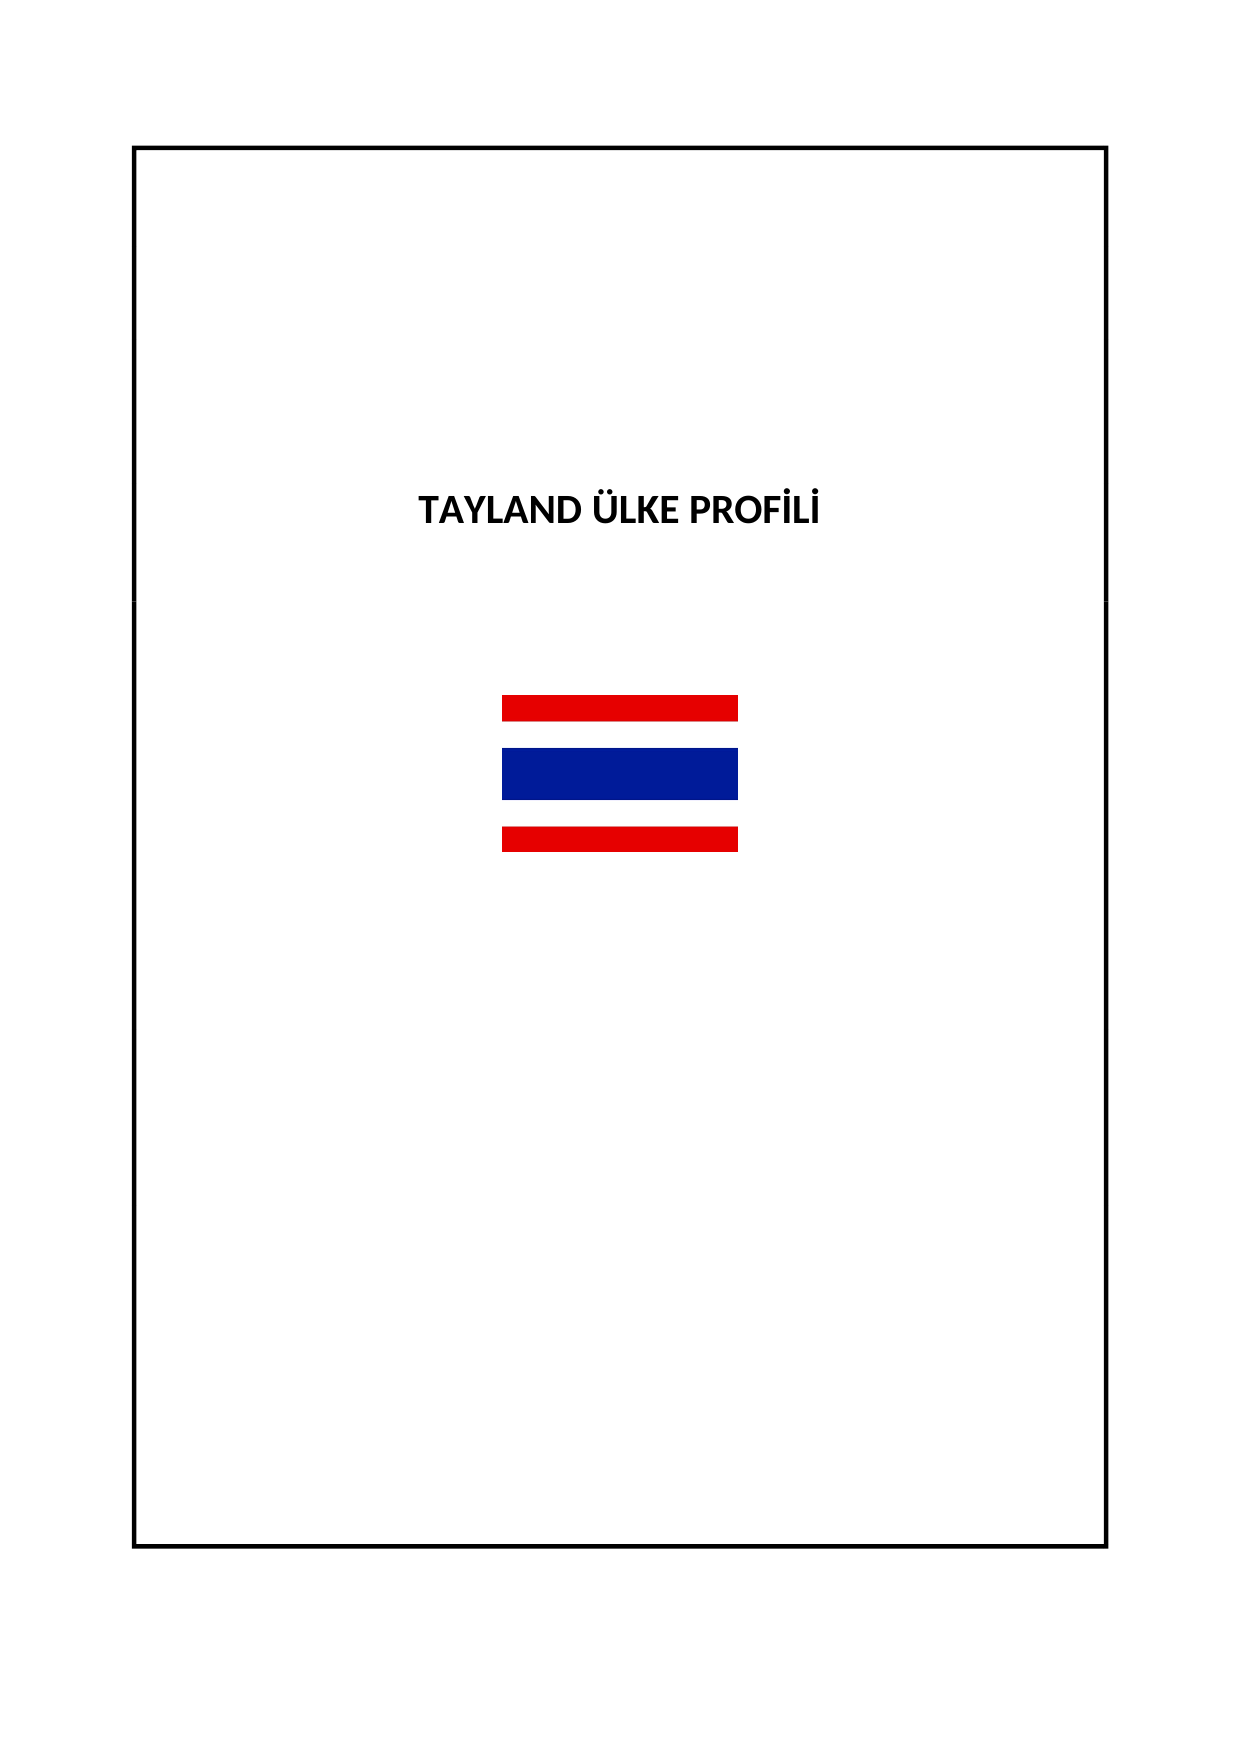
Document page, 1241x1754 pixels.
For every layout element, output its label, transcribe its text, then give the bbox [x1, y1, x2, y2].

picture [502, 695, 738, 852]
title TAYLAND ÜLKE PROFİLİ [418, 483, 1209, 534]
